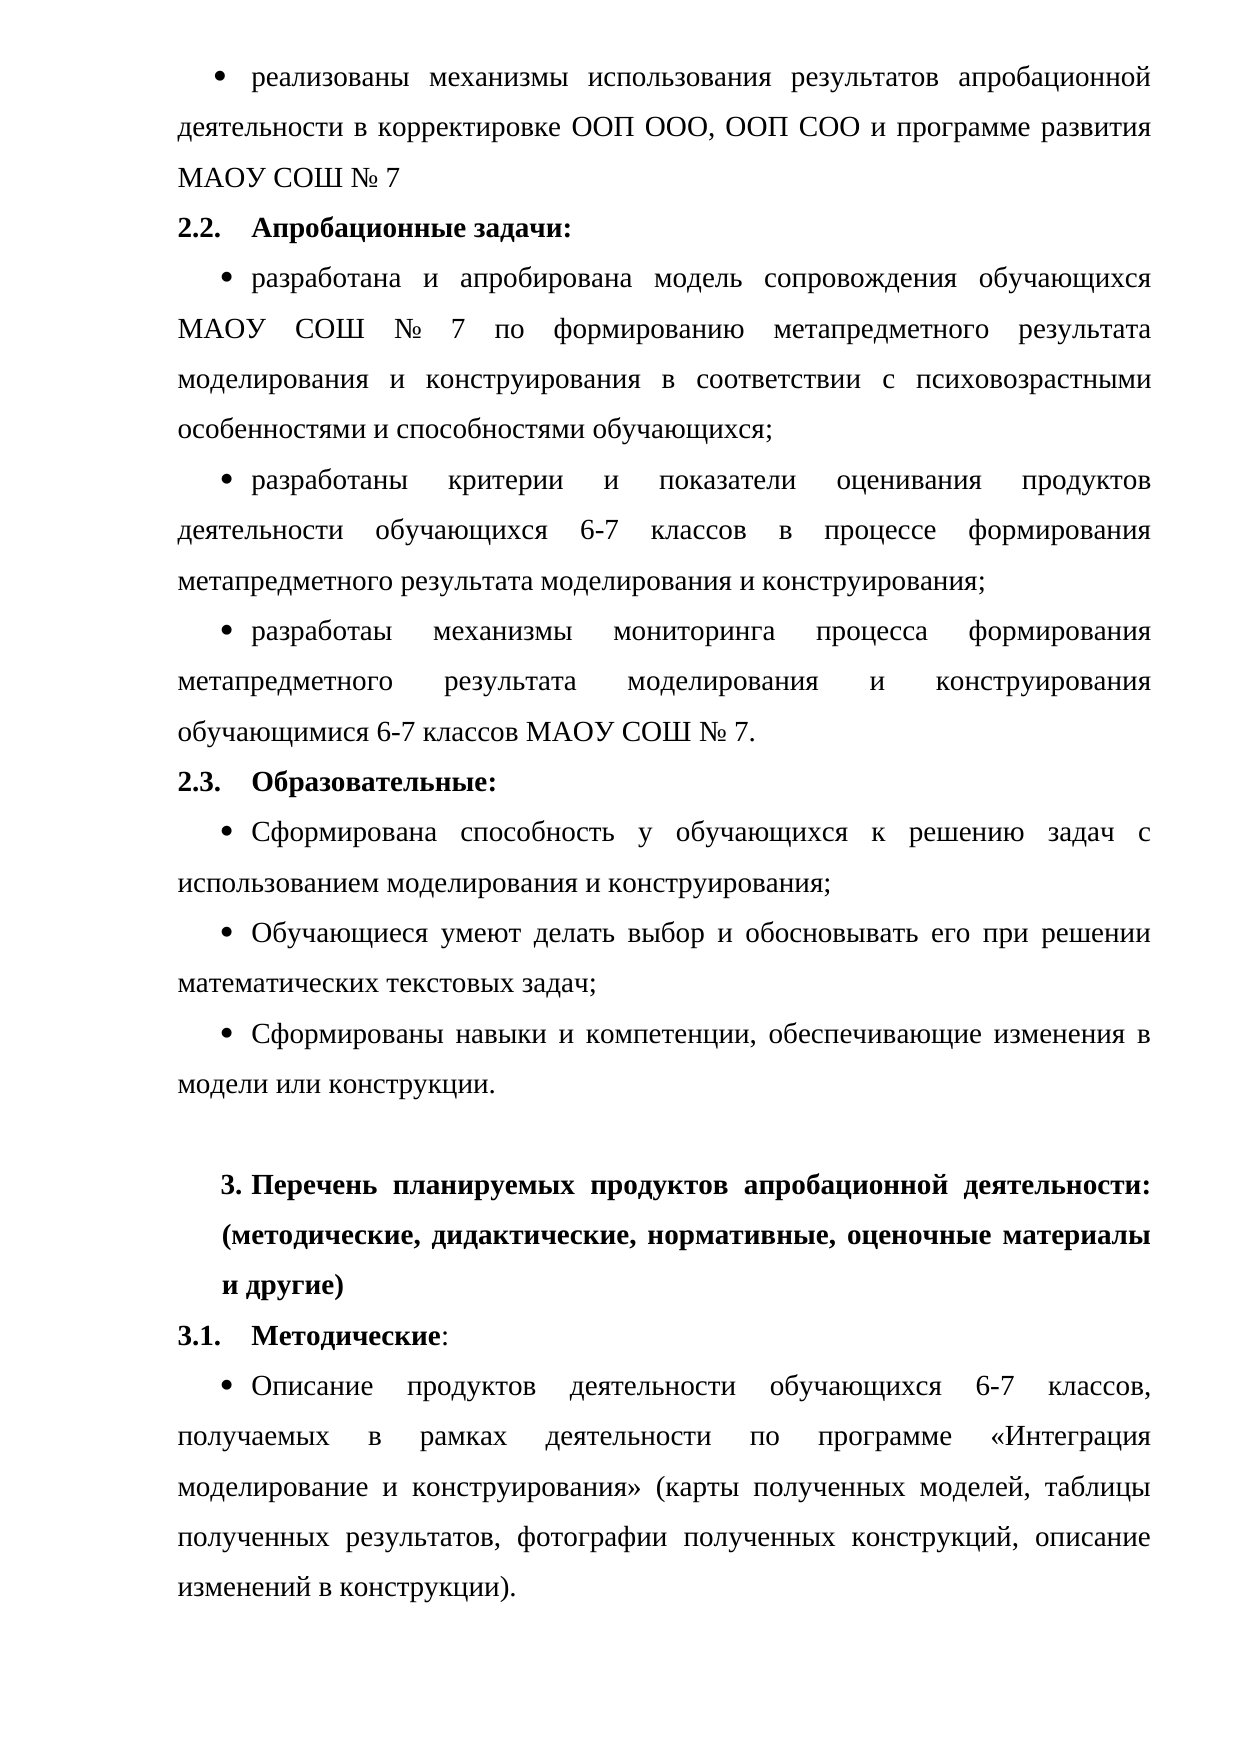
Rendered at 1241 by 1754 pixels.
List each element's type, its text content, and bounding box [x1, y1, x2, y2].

list Сформированы навыки и компетенции, обеспечивающие изменения в модели или конструкции. [177, 1016, 1152, 1100]
list разработаны критерии и показатели оценивания продуктов деятельности обучающихся 6-7 классов в процессе формирования метапредметного результата моделирования и конструирования; [177, 462, 1152, 596]
list Методические: [177, 1318, 1152, 1351]
list Перечень планируемых продуктов апробационной деятельности: (методические, дидактические, нормативные, оценочные материалы и другие) [220, 1167, 1152, 1301]
list Обучающиеся умеют делать выбор и обосновывать его при решении математических текстовых задач; [177, 915, 1152, 999]
list реализованы механизмы использования результатов апробационной деятельности в корректировке ООП ООО, ООП СОО и программе развития МАОУ СОШ № 7 [177, 59, 1152, 193]
list Описание продуктов деятельности обучающихся 6-7 классов, получаемых в рамках деятельности по программе «Интеграция моделирование и конструирования» (карты полученных моделей, таблицы полученных результатов, фотографии полученных конструкций, описание изменений в конструкции). [177, 1368, 1152, 1603]
list Образовательные: [177, 764, 1152, 797]
list Сформирована способность у обучающихся к решению задач с использованием моделирования и конструирования; [177, 814, 1152, 898]
list разработана и апробирована модель сопровождения обучающихся МАОУ СОШ № 7 по формированию метапредметного результата моделирования и конструирования в соответствии с психовозрастными особенностями и способностями обучающихся; [177, 261, 1152, 445]
list разработаы механизмы мониторинга процесса формирования метапредметного результата моделирования и конструирования обучающимися 6-7 классов МАОУ СОШ № 7. [177, 613, 1152, 747]
list Апробационные задачи: [177, 210, 1152, 244]
